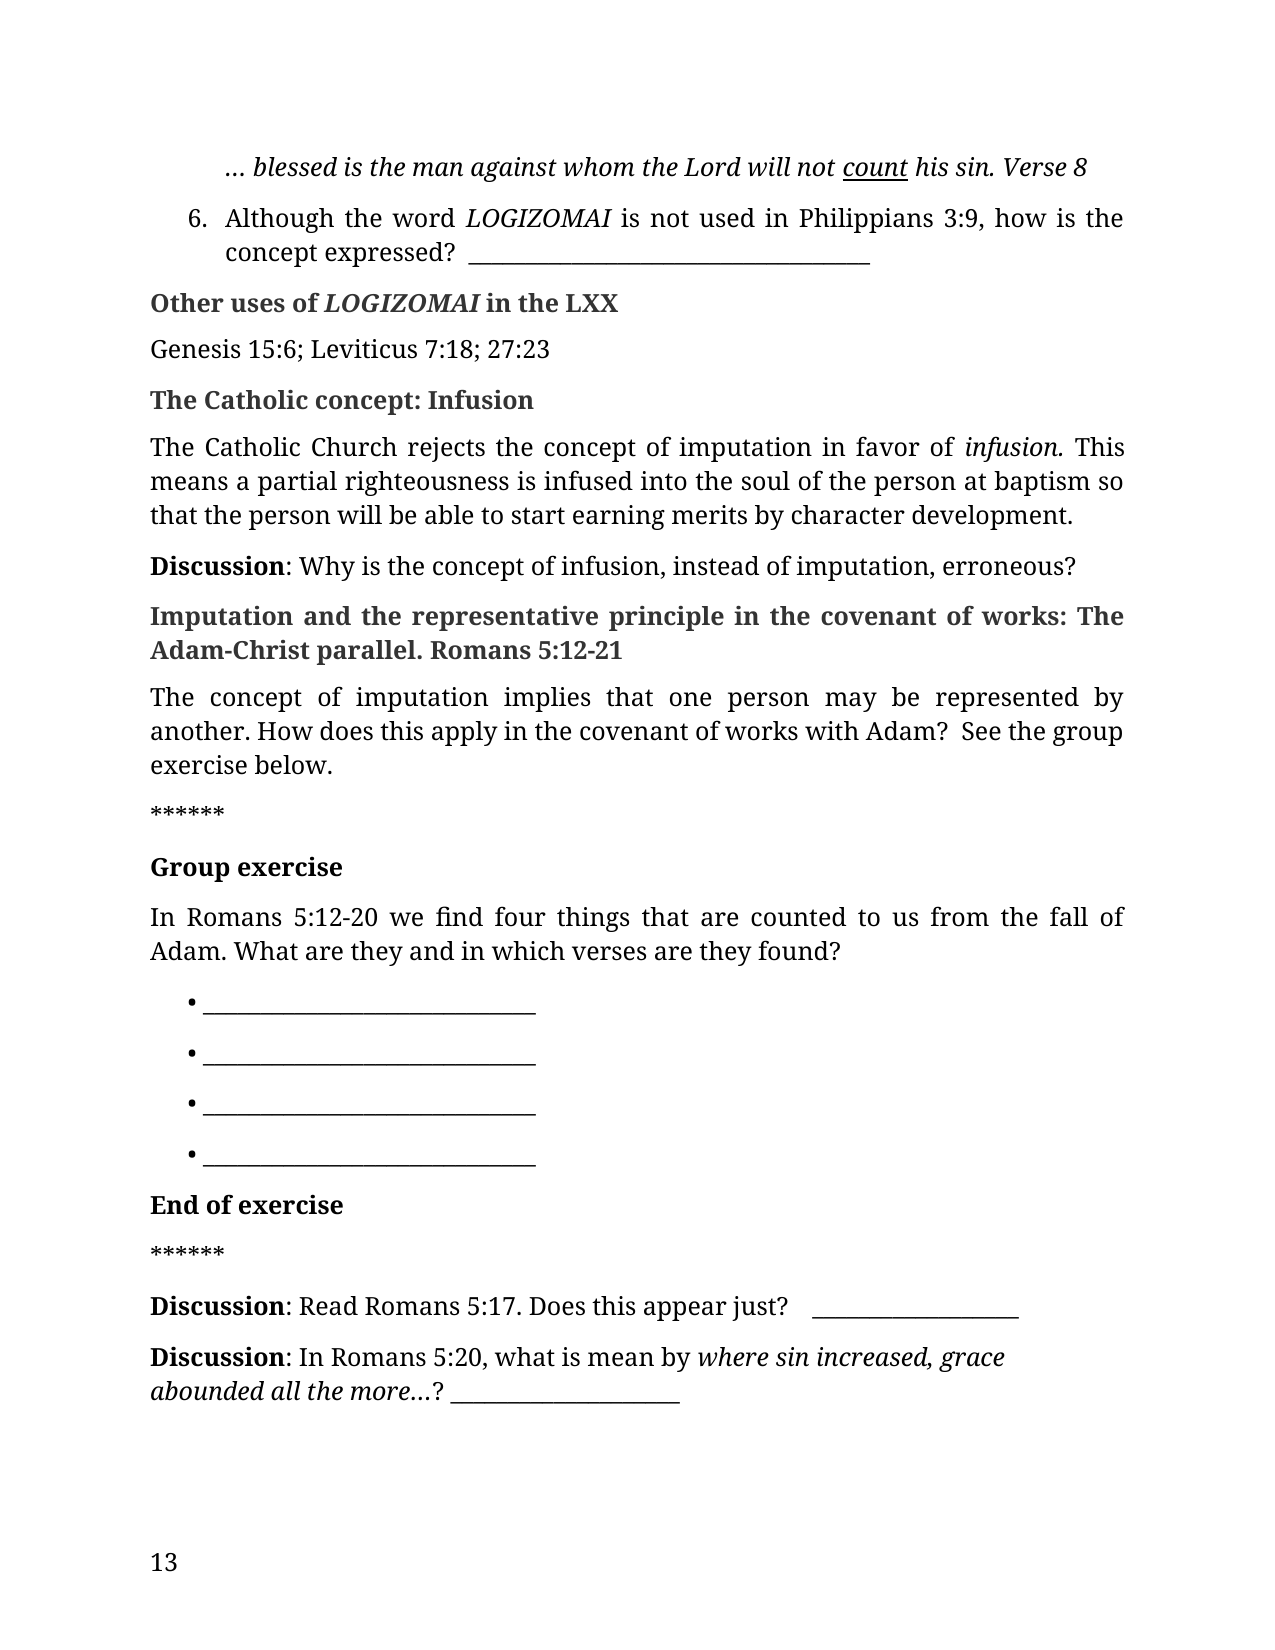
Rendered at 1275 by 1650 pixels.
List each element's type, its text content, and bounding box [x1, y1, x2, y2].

text End of exercise [150, 1188, 1125, 1222]
subtitle The Catholic concept: Infusion [150, 383, 1125, 417]
text • _____________________________ [150, 1137, 1125, 1171]
list Although the word LOGIZOMAI is not used in Philippians 3:9, how is the concept expressed? ___________________________________ [187, 201, 1125, 269]
text The concept of imputation implies that one person may be represented by another. How does this apply in the covenant of works with Adam? See the group exercise below. [150, 679, 1125, 782]
text The Catholic Church rejects the concept of imputation in favor of infusion. This means a partial righteousness is infused into the soul of the person at baptism so that the person will be able to start earning merits by character development. [150, 429, 1125, 532]
text • _____________________________ [150, 1086, 1125, 1120]
text Genesis 15:6; Leviticus 7:18; 27:23 [150, 332, 1125, 366]
text … blessed is the man against whom the Lord will not count his sin. Verse 8 [225, 150, 1125, 184]
text • _____________________________ [150, 985, 1125, 1019]
text Discussion: Read Romans 5:17. Does this appear just? __________________ [150, 1289, 1125, 1323]
text • _____________________________ [150, 1035, 1125, 1069]
text Discussion: Why is the concept of infusion, instead of imputation, erroneous? [150, 548, 1125, 582]
subtitle Imputation and the representative principle in the covenant of works: The Adam-Christ parallel. Romans 5:12-21 [150, 599, 1125, 667]
subtitle Other uses of LOGIZOMAI in the LXX [150, 286, 1125, 319]
text ****** [150, 1238, 1125, 1272]
text Group exercise [150, 849, 1125, 883]
text Discussion: In Romans 5:20, what is mean by where sin increased, grace abounded all the more…? ____________________ [150, 1340, 1125, 1408]
text In Romans 5:12-20 we find four things that are counted to us from the fall of Adam. What are they and in which verses are they found? [150, 900, 1125, 968]
text ****** [150, 798, 1125, 832]
